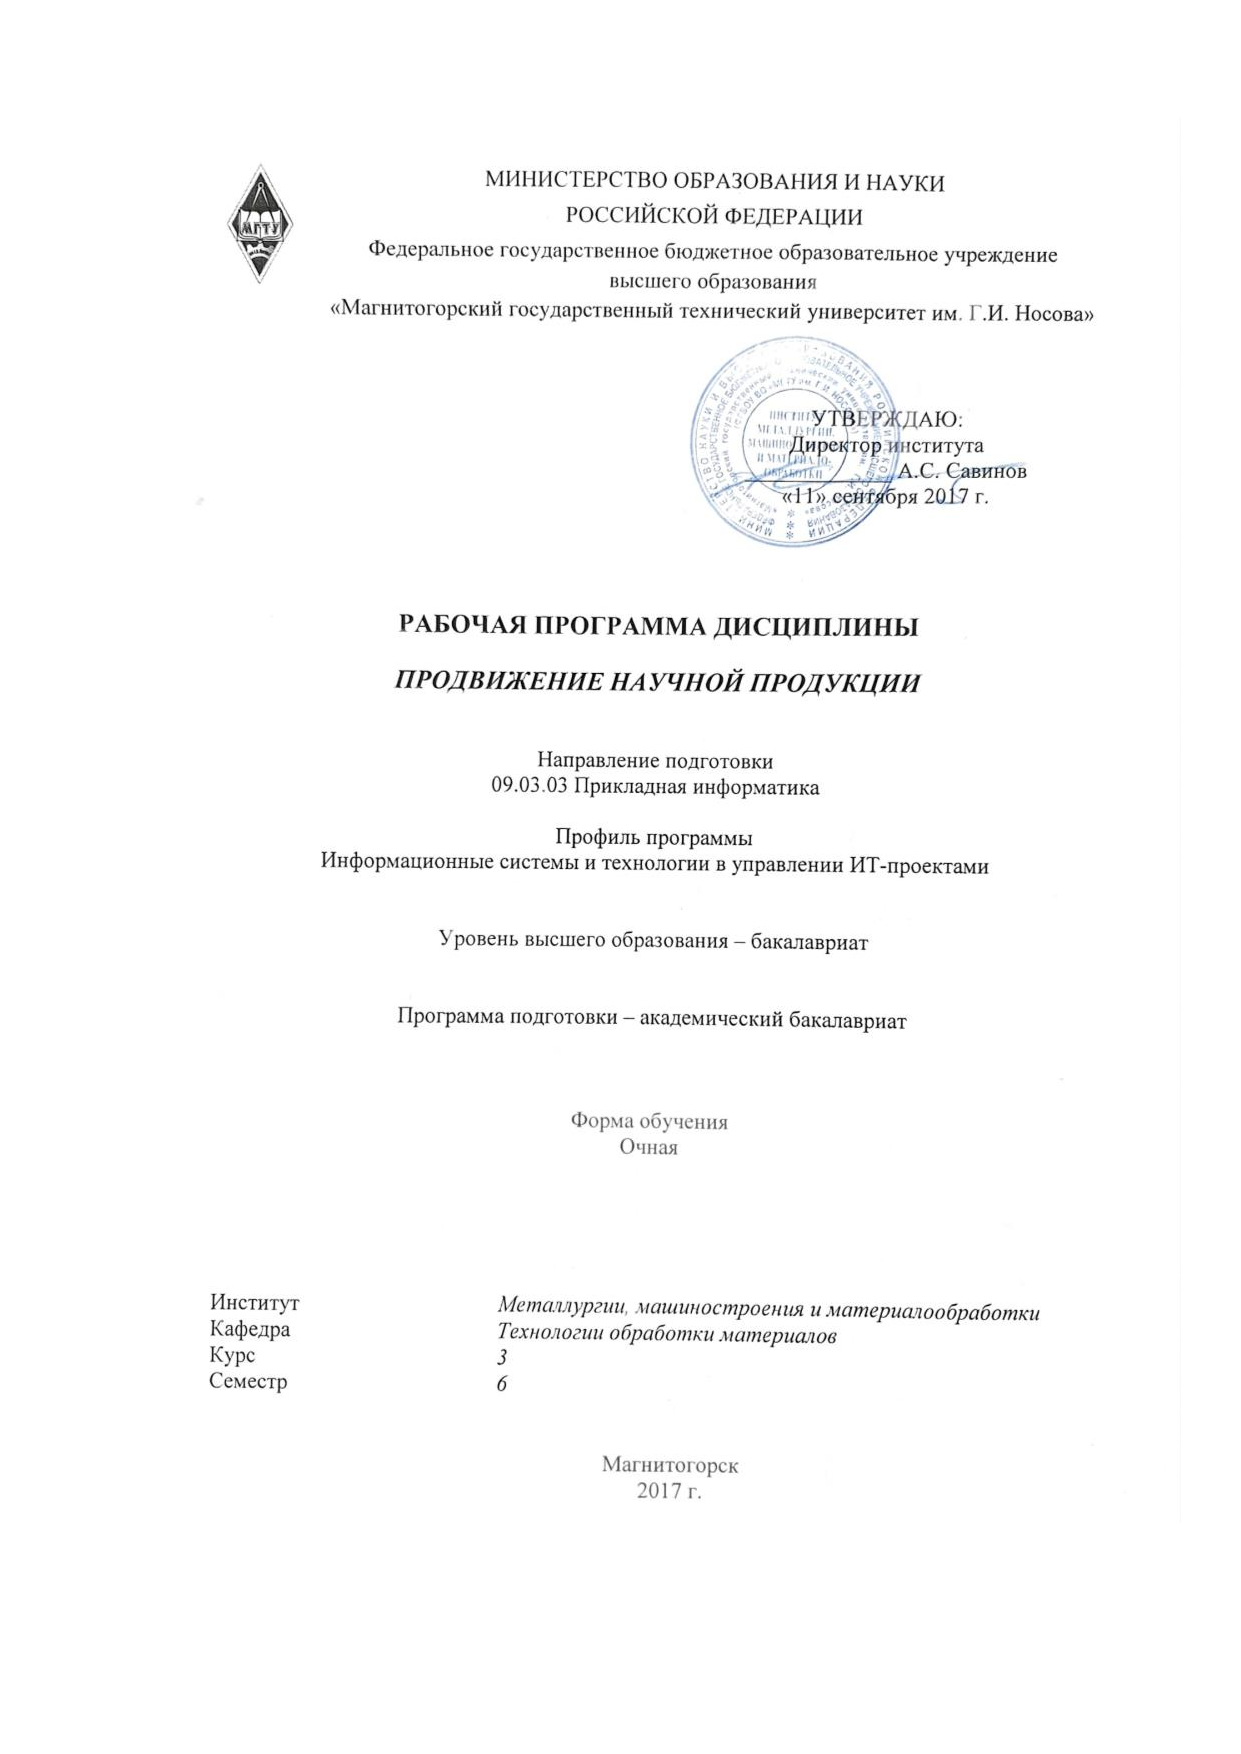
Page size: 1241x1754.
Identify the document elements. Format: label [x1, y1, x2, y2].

picture [177, 118, 1181, 1523]
